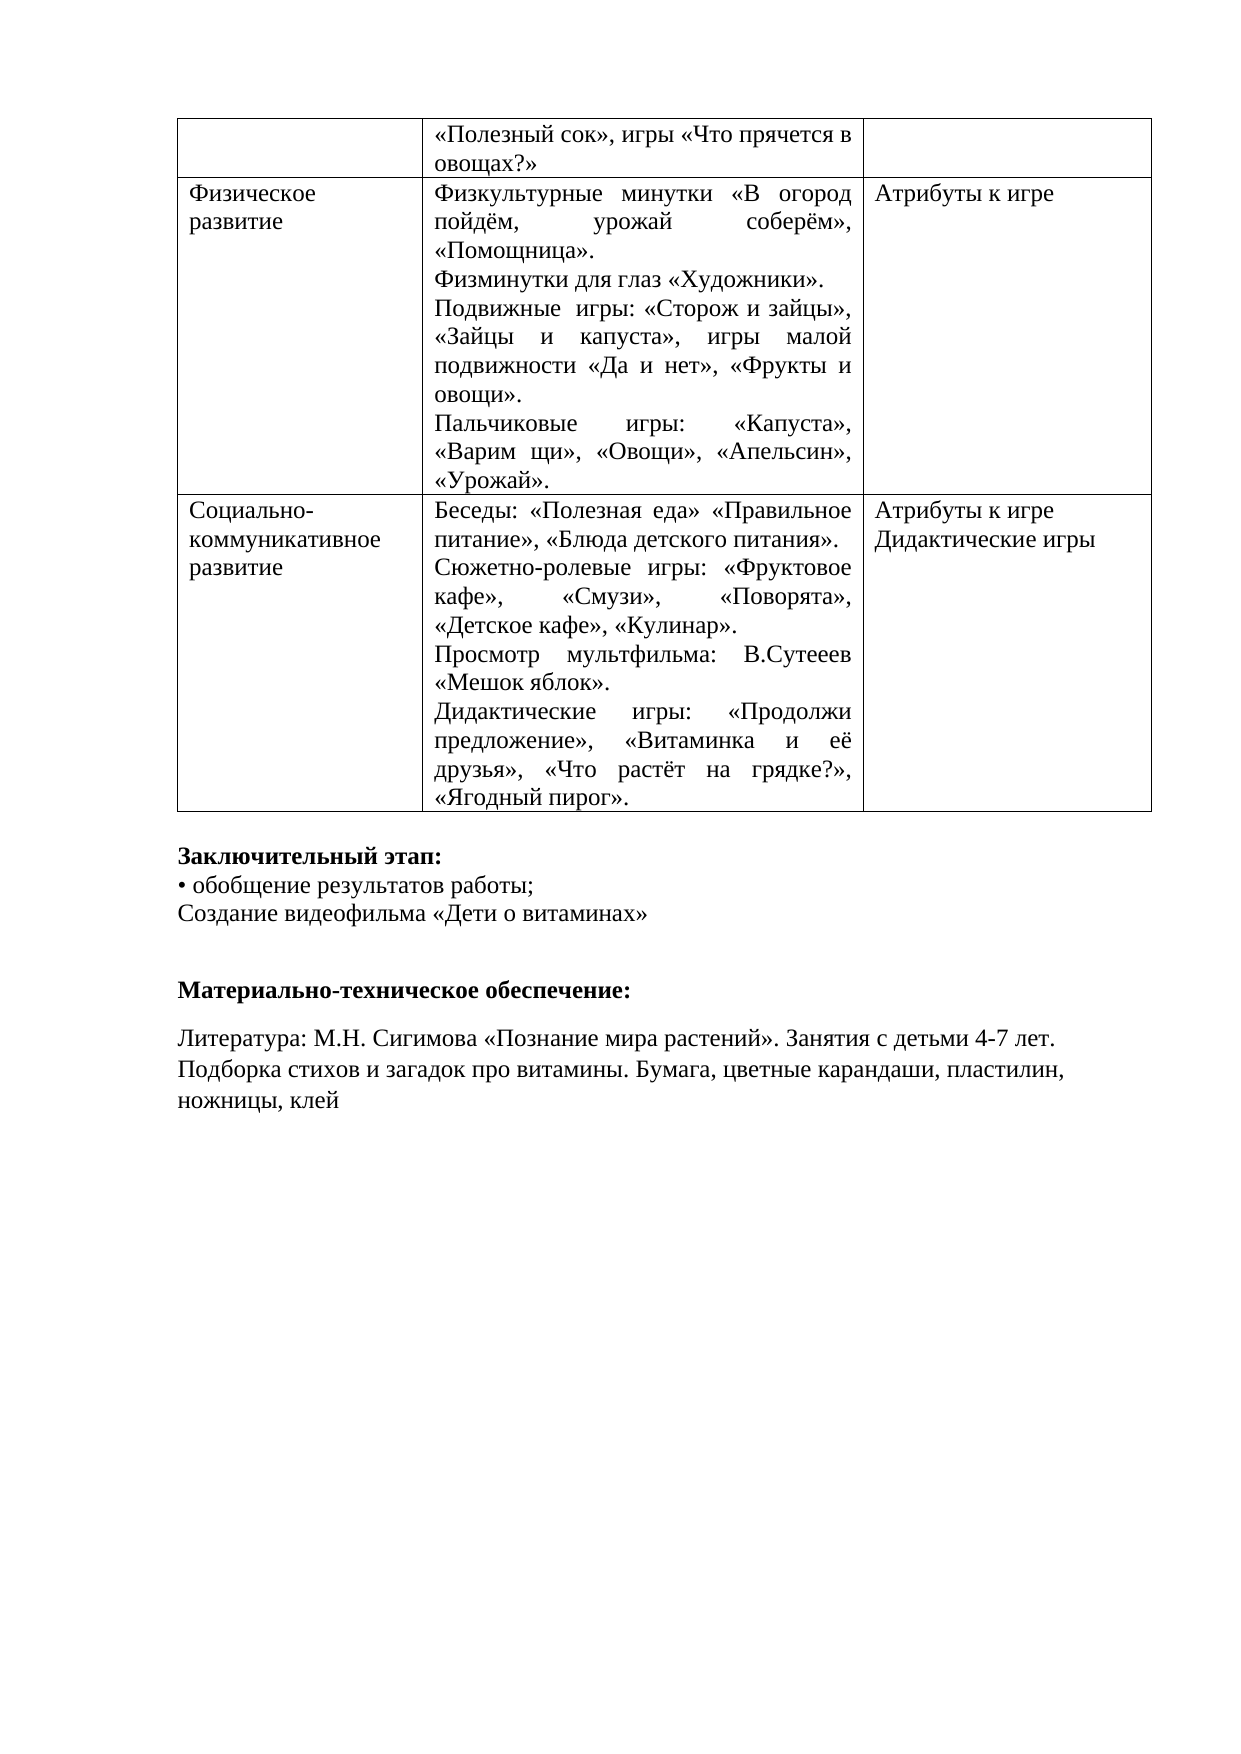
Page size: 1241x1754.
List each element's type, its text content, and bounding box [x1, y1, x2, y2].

table_cell Физическое развитие [178, 178, 422, 494]
table_cell Социально-коммуникативное развитие [178, 495, 422, 811]
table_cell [864, 119, 1151, 177]
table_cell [178, 119, 422, 177]
text Материально-техническое обеспечение: [177, 975, 1152, 1004]
table_cell Беседы: «Полезная еда» «Правильное питание», «Блюда детского питания». Сюжетно-ролевые игры: «Фруктовое кафе», «Смузи», «Поворята», «Детское кафе», «Кулинар». Просмотр мультфильма: В.Сутееев «Мешок яблок». Дидактические игры: «Продолжи предложение», «Витаминка и её друзья», «Что растёт на грядке?», «Ягодный пирог». [423, 495, 863, 811]
table_cell Атрибуты к игре Дидактические игры [864, 495, 1151, 811]
text Создание видеофильма «Дети о витаминах» [177, 898, 1152, 927]
table_cell Атрибуты к игре [864, 178, 1151, 494]
text Литература: М.Н. Сигимова «Познание мира растений». Занятия с детьми 4-7 лет. Подборка стихов и загадок про витамины. Бумага, цветные карандаши, пластилин, ножницы, клей [177, 1023, 1152, 1113]
text • обобщение результатов работы; [177, 870, 1152, 898]
text Заключительный этап: [177, 841, 1152, 870]
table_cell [423, 119, 863, 177]
table_cell Физкультурные минутки «В огород пойдём, урожай соберём», «Помощница». Физминутки для глаз «Художники». Подвижные игры: «Сторож и зайцы», «Зайцы и капуста», игры малой подвижности «Да и нет», «Фрукты и овощи». Пальчиковые игры: «Капуста», «Варим щи», «Овощи», «Апельсин», «Урожай». [423, 178, 863, 494]
